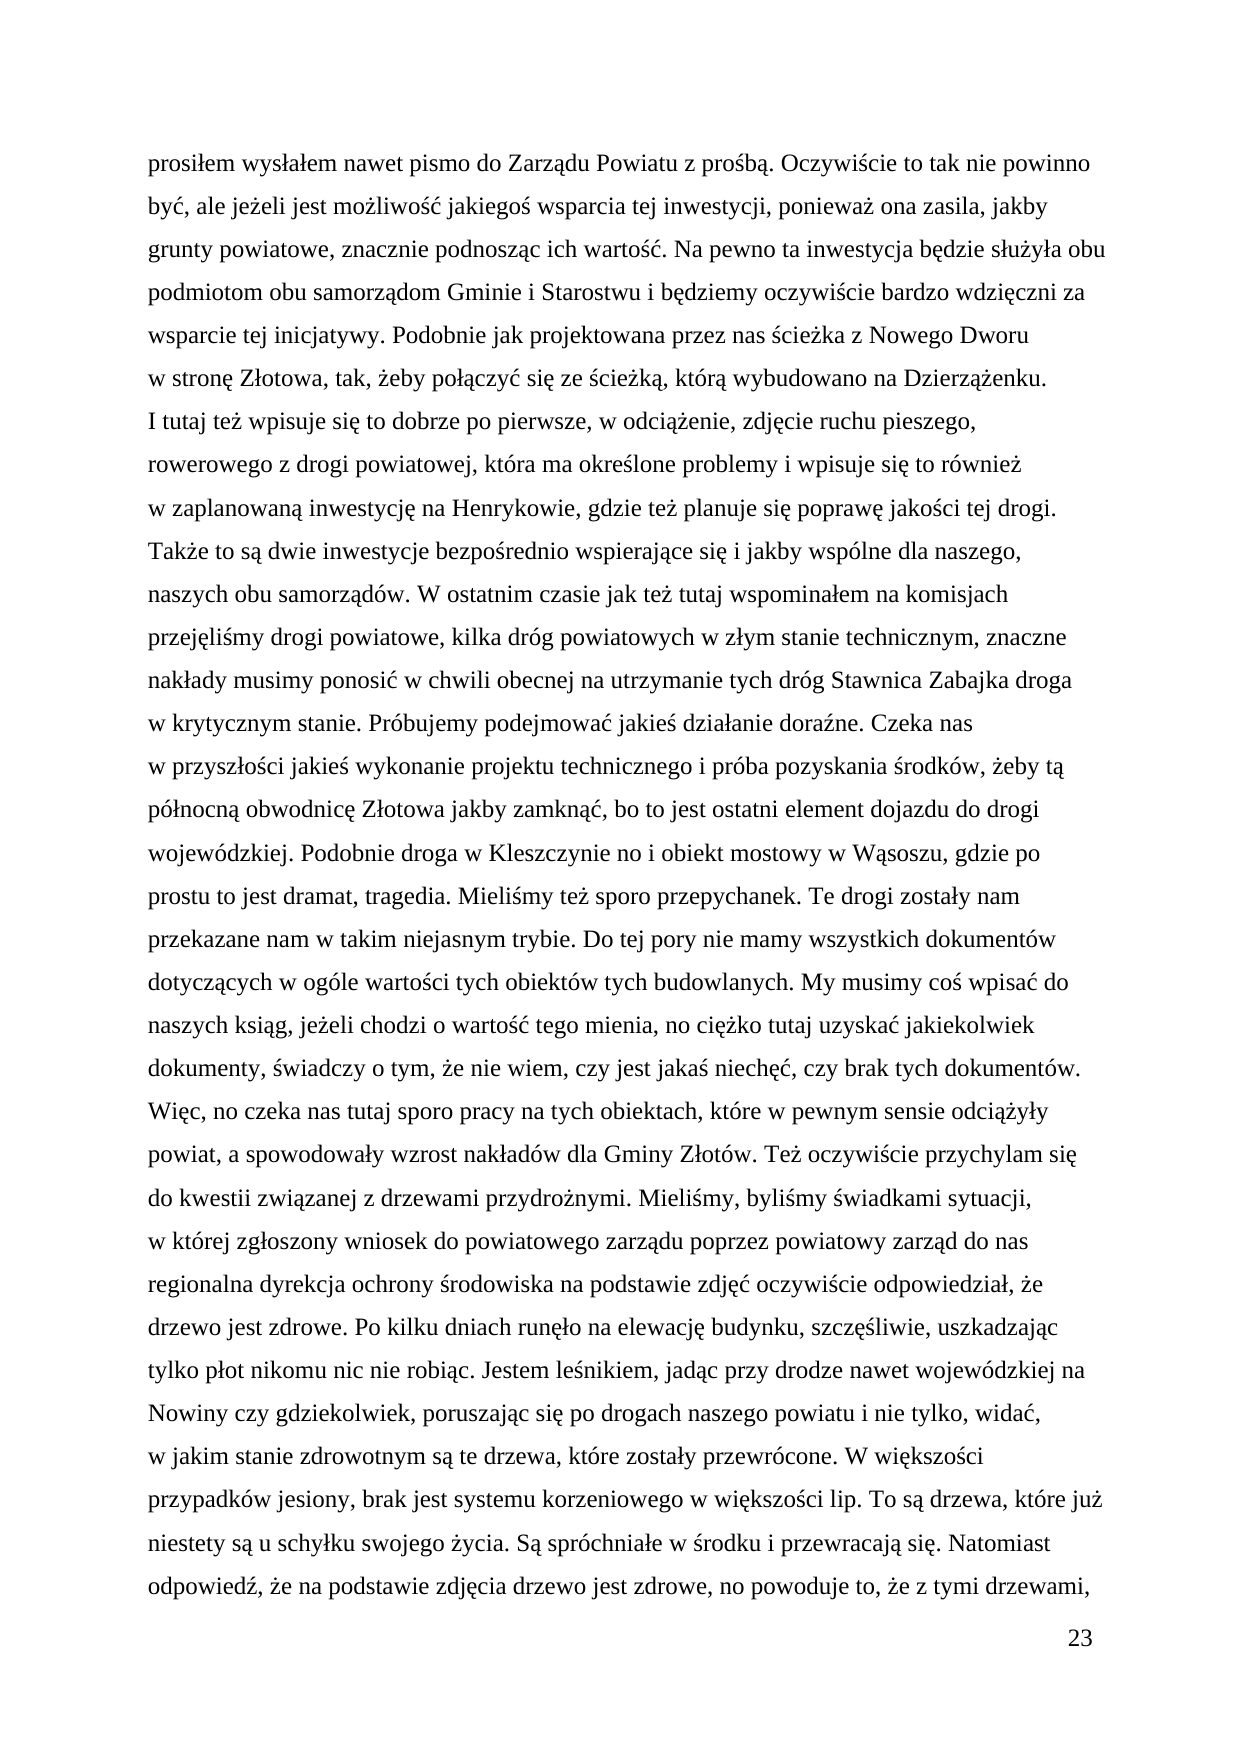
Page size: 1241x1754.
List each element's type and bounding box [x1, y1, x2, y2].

text [148, 148, 1107, 1599]
